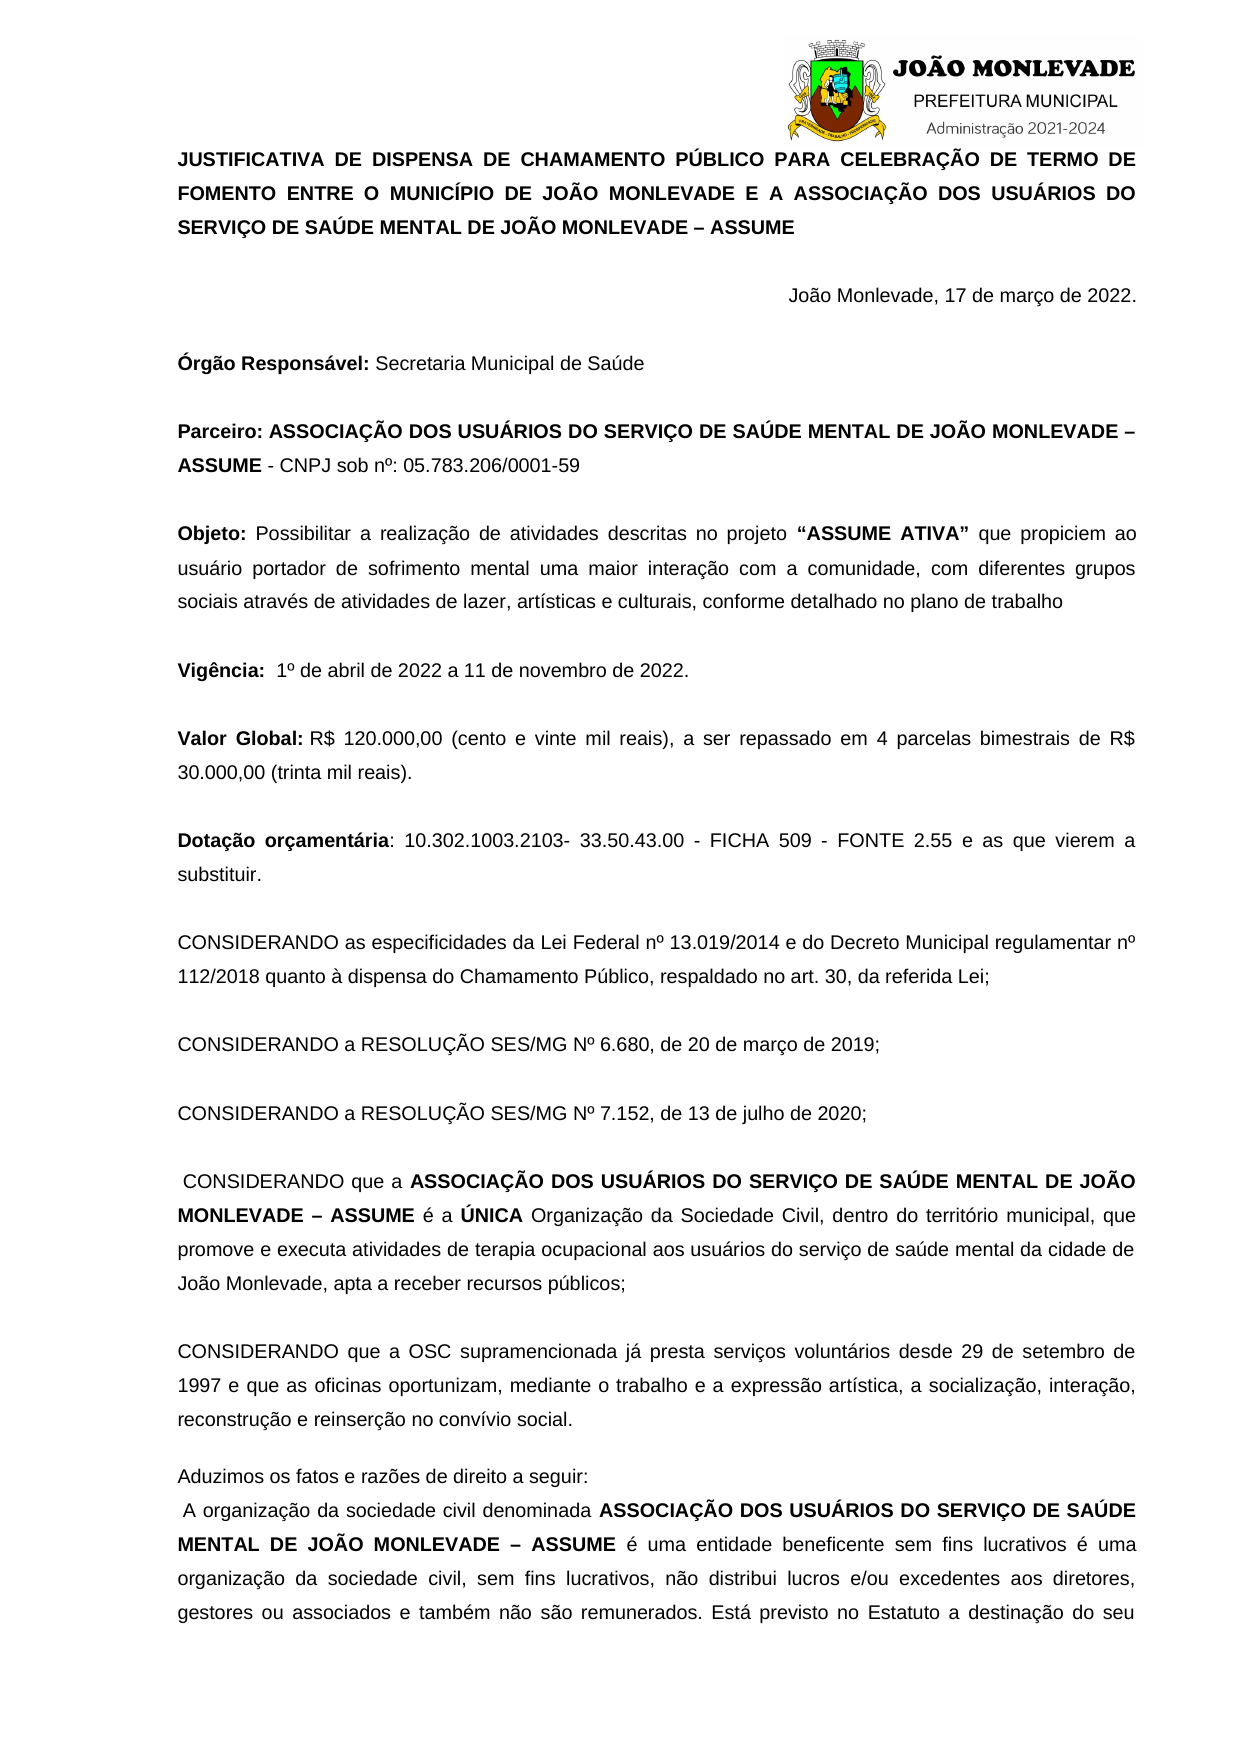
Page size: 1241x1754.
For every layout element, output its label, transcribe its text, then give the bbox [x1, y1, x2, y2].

text CONSIDERANDO a RESOLUÇÃO SES/MG Nº 7.152, de 13 de julho de 2020; [177, 1101, 1137, 1124]
text CONSIDERANDO a RESOLUÇÃO SES/MG Nº 6.680, de 20 de março de 2019; [177, 1033, 1137, 1056]
text JUSTIFICATIVA DE DISPENSA DE CHAMAMENTO PÚBLICO PARA CELEBRAÇÃO DE TERMO DE FOMENTO ENTRE O MUNICÍPIO DE JOÃO MONLEVADE E A ASSOCIAÇÃO DOS USUÁRIOS DO SERVIÇO DE SAÚDE MENTAL DE JOÃO MONLEVADE – ASSUME [177, 148, 1137, 238]
text Vigência: 1º de abril de 2022 a 11 de novembro de 2022. [177, 658, 1137, 681]
text CONSIDERANDO as especificidades da Lei Federal nº 13.019/2014 e do Decreto Municipal regulamentar nº 112/2018 quanto à dispensa do Chamamento Público, respaldado no art. 30, da referida Lei; [177, 931, 1137, 988]
text Aduzimos os fatos e razões de direito a seguir: [177, 1465, 1137, 1487]
text João Monlevade, 17 de março de 2022. [177, 284, 1137, 307]
text Órgão Responsável: Secretaria Municipal de Saúde [177, 352, 1137, 375]
text Objeto: Possibilitar a realização de atividades descritas no projeto “ASSUME ATIVA” que propiciem ao usuário portador de sofrimento mental uma maior interação com a comunidade, com diferentes grupos sociais através de atividades de lazer, artísticas e culturais, conforme detalhado no plano de trabalho [177, 522, 1137, 613]
text Dotação orçamentária: 10.302.1003.2103- 33.50.43.00 - FICHA 509 - FONTE 2.55 e as que vierem a substituir. [177, 829, 1137, 886]
text CONSIDERANDO que a ASSOCIAÇÃO DOS USUÁRIOS DO SERVIÇO DE SAÚDE MENTAL DE JOÃO MONLEVADE – ASSUME é a ÚNICA Organização da Sociedade Civil, dentro do território municipal, que promove e executa atividades de terapia ocupacional aos usuários do serviço de saúde mental da cidade de João Monlevade, apta a receber recursos públicos; [177, 1169, 1137, 1294]
picture [782, 34, 1143, 147]
text Valor Global: R$ 120.000,00 (cento e vinte mil reais), a ser repassado em 4 parcelas bimestrais de R$ 30.000,00 (trinta mil reais). [177, 727, 1137, 783]
text CONSIDERANDO que a OSC supramencionada já presta serviços voluntários desde 29 de setembro de 1997 e que as oficinas oportunizam, mediante o trabalho e a expressão artística, a socialização, interação, reconstrução e reinserção no convívio social. [177, 1340, 1137, 1431]
text Parceiro: ASSOCIAÇÃO DOS USUÁRIOS DO SERVIÇO DE SAÚDE MENTAL DE JOÃO MONLEVADE – ASSUME - CNPJ sob nº: 05.783.206/0001-59 [177, 420, 1137, 477]
